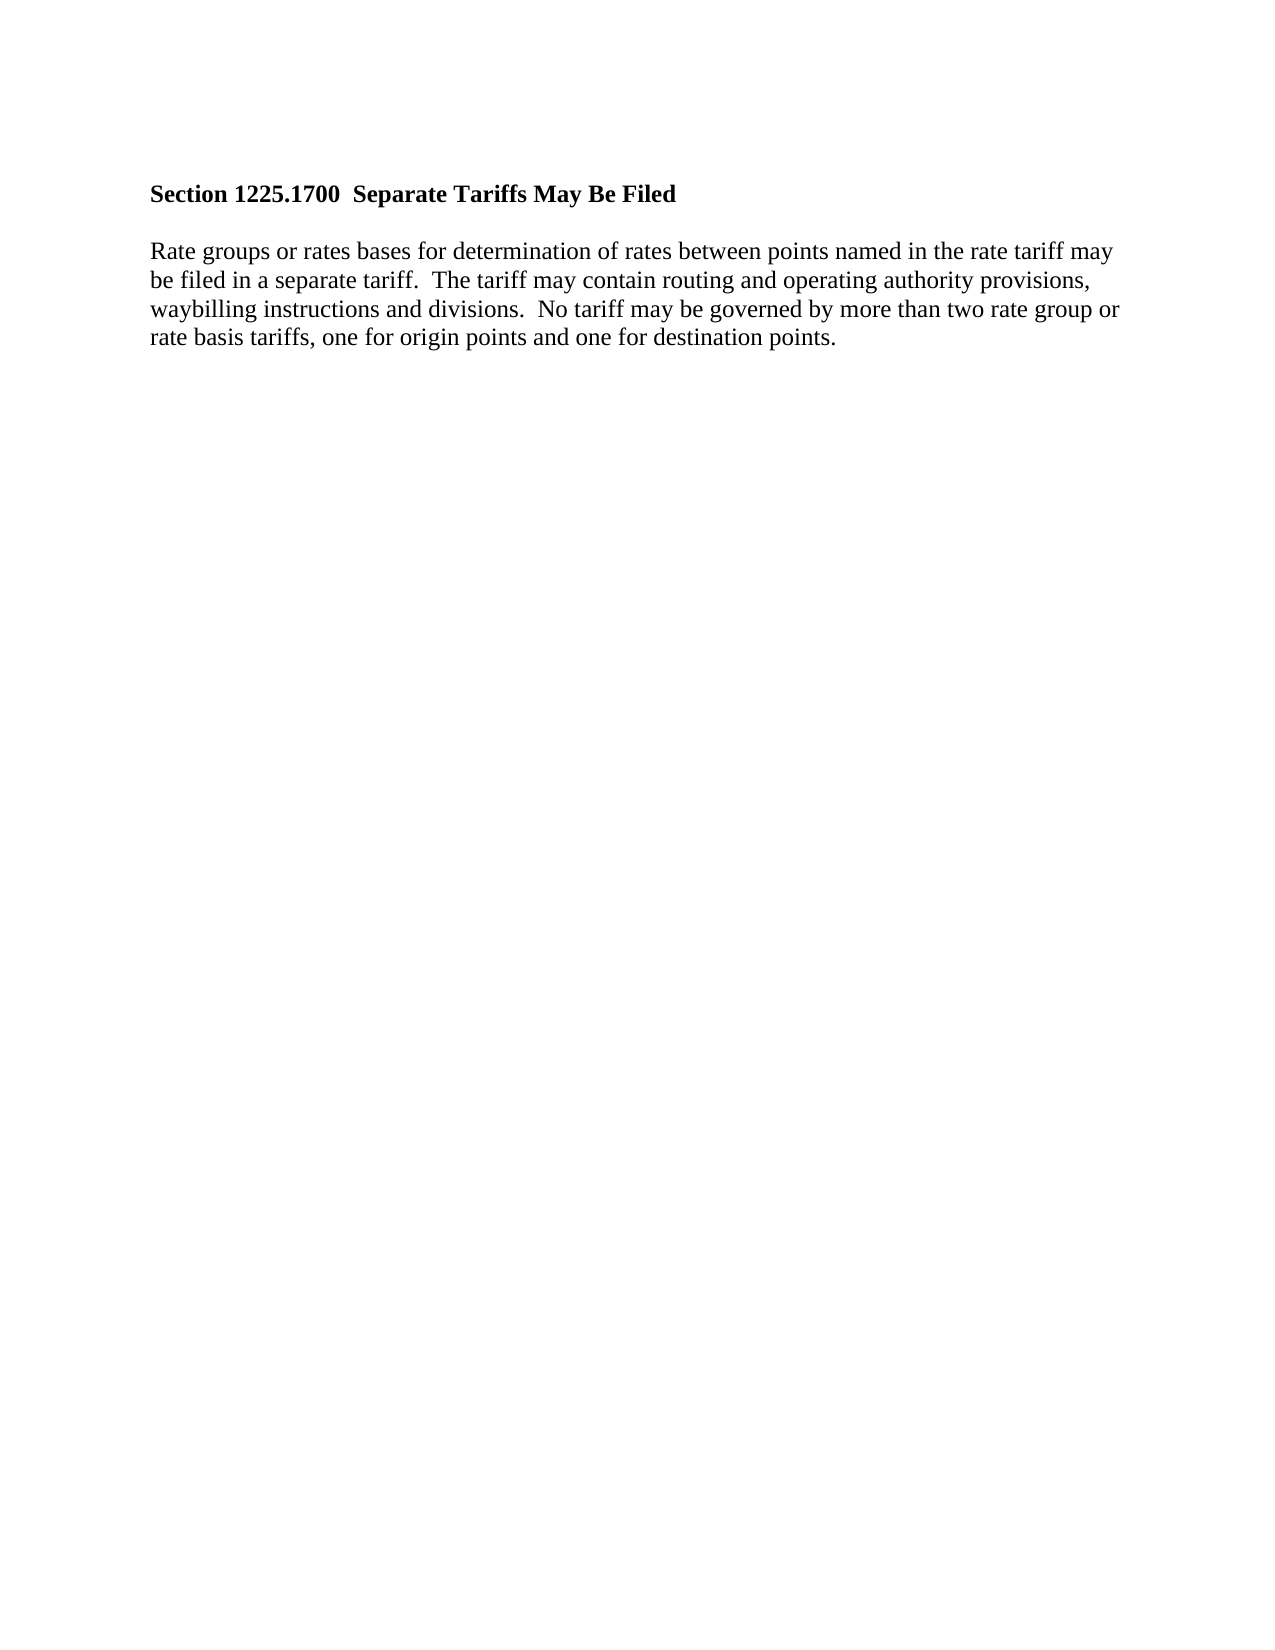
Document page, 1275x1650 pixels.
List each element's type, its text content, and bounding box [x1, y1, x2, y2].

text Section 1225.1700 Separate Tariffs May Be Filed [150, 179, 1125, 207]
text Rate groups or rates bases for determination of rates between points named in the rate tariff may be filed in a separate tariff. The tariff may contain routing and operating authority provisions, waybilling instructions and divisions. No tariff may be governed by more than two rate group or rate basis tariffs, one for origin points and one for destination points. [150, 236, 1125, 351]
